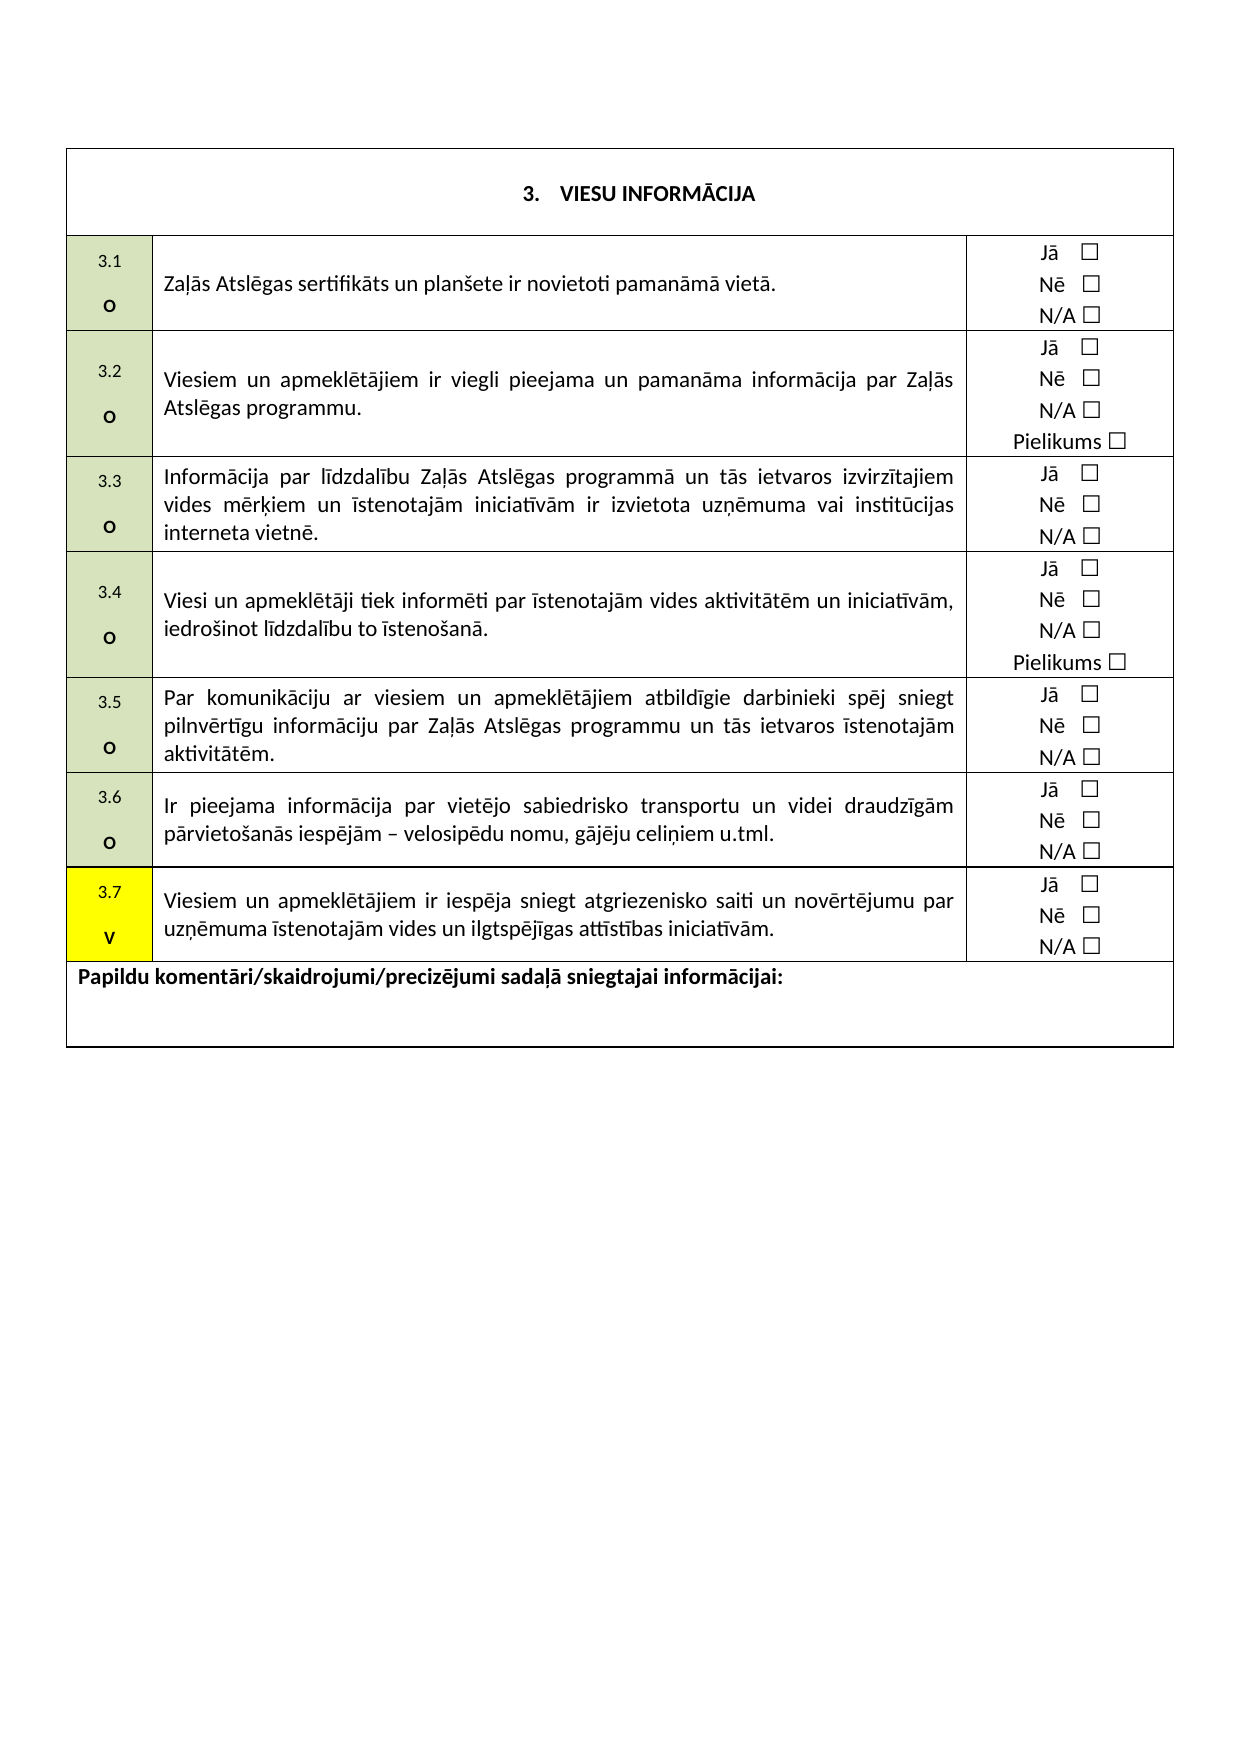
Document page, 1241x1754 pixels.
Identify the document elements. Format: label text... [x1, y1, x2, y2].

table_cell Papildu komentāri/skaidrojumi/precizējumi sadaļā sniegtajai informācijai: [67, 962, 1173, 1046]
table_cell Viesi un apmeklētāji tiek informēti par īstenotajām vides aktivitātēm un iniciatīvām, iedrošinot līdzdalību to īstenošanā. [153, 552, 966, 677]
table_cell Zaļās Atslēgas sertifikāts un planšete ir novietoti pamanāmā vietā. [153, 236, 966, 330]
table_cell 3.2 O [67, 331, 152, 456]
table_cell Ir pieejama informācija par vietējo sabiedrisko transportu un videi draudzīgām pārvietošanās iespējām – velosipēdu nomu, gājēju celiņiem u.tml. [153, 773, 966, 866]
table_header VIESU INFORMĀCIJA [67, 149, 1173, 235]
table_cell 3.6 O [67, 773, 152, 866]
table_cell Jā Nē N/A [967, 868, 1173, 961]
table_cell Jā Nē N/A [967, 236, 1173, 330]
table_cell 3.1 O [67, 236, 152, 330]
table_cell Viesiem un apmeklētājiem ir iespēja sniegt atgriezenisko saiti un novērtējumu par uzņēmuma īstenotajām vides un ilgtspējīgas attīstības iniciatīvām. [153, 868, 966, 961]
table_cell 3.5 O [67, 678, 152, 772]
table_cell Jā Nē N/A Pielikums [967, 552, 1173, 677]
table_cell 3.3 O [67, 457, 152, 551]
table_cell Informācija par līdzdalību Zaļās Atslēgas programmā un tās ietvaros izvirzītajiem vides mērķiem un īstenotajām iniciatīvām ir izvietota uzņēmuma vai institūcijas interneta vietnē. [153, 457, 966, 551]
table_cell Viesiem un apmeklētājiem ir viegli pieejama un pamanāma informācija par Zaļās Atslēgas programmu. [153, 331, 966, 456]
table_cell 3.7 V [67, 868, 152, 961]
table_cell 3.4 O [67, 552, 152, 677]
table_cell Jā Nē N/A [967, 678, 1173, 772]
table_cell Par komunikāciju ar viesiem un apmeklētājiem atbildīgie darbinieki spēj sniegt pilnvērtīgu informāciju par Zaļās Atslēgas programmu un tās ietvaros īstenotajām aktivitātēm. [153, 678, 966, 772]
table_cell Jā Nē N/A [967, 773, 1173, 866]
table_cell Jā Nē N/A Pielikums [967, 331, 1173, 456]
table_cell Jā Nē N/A [967, 457, 1173, 551]
